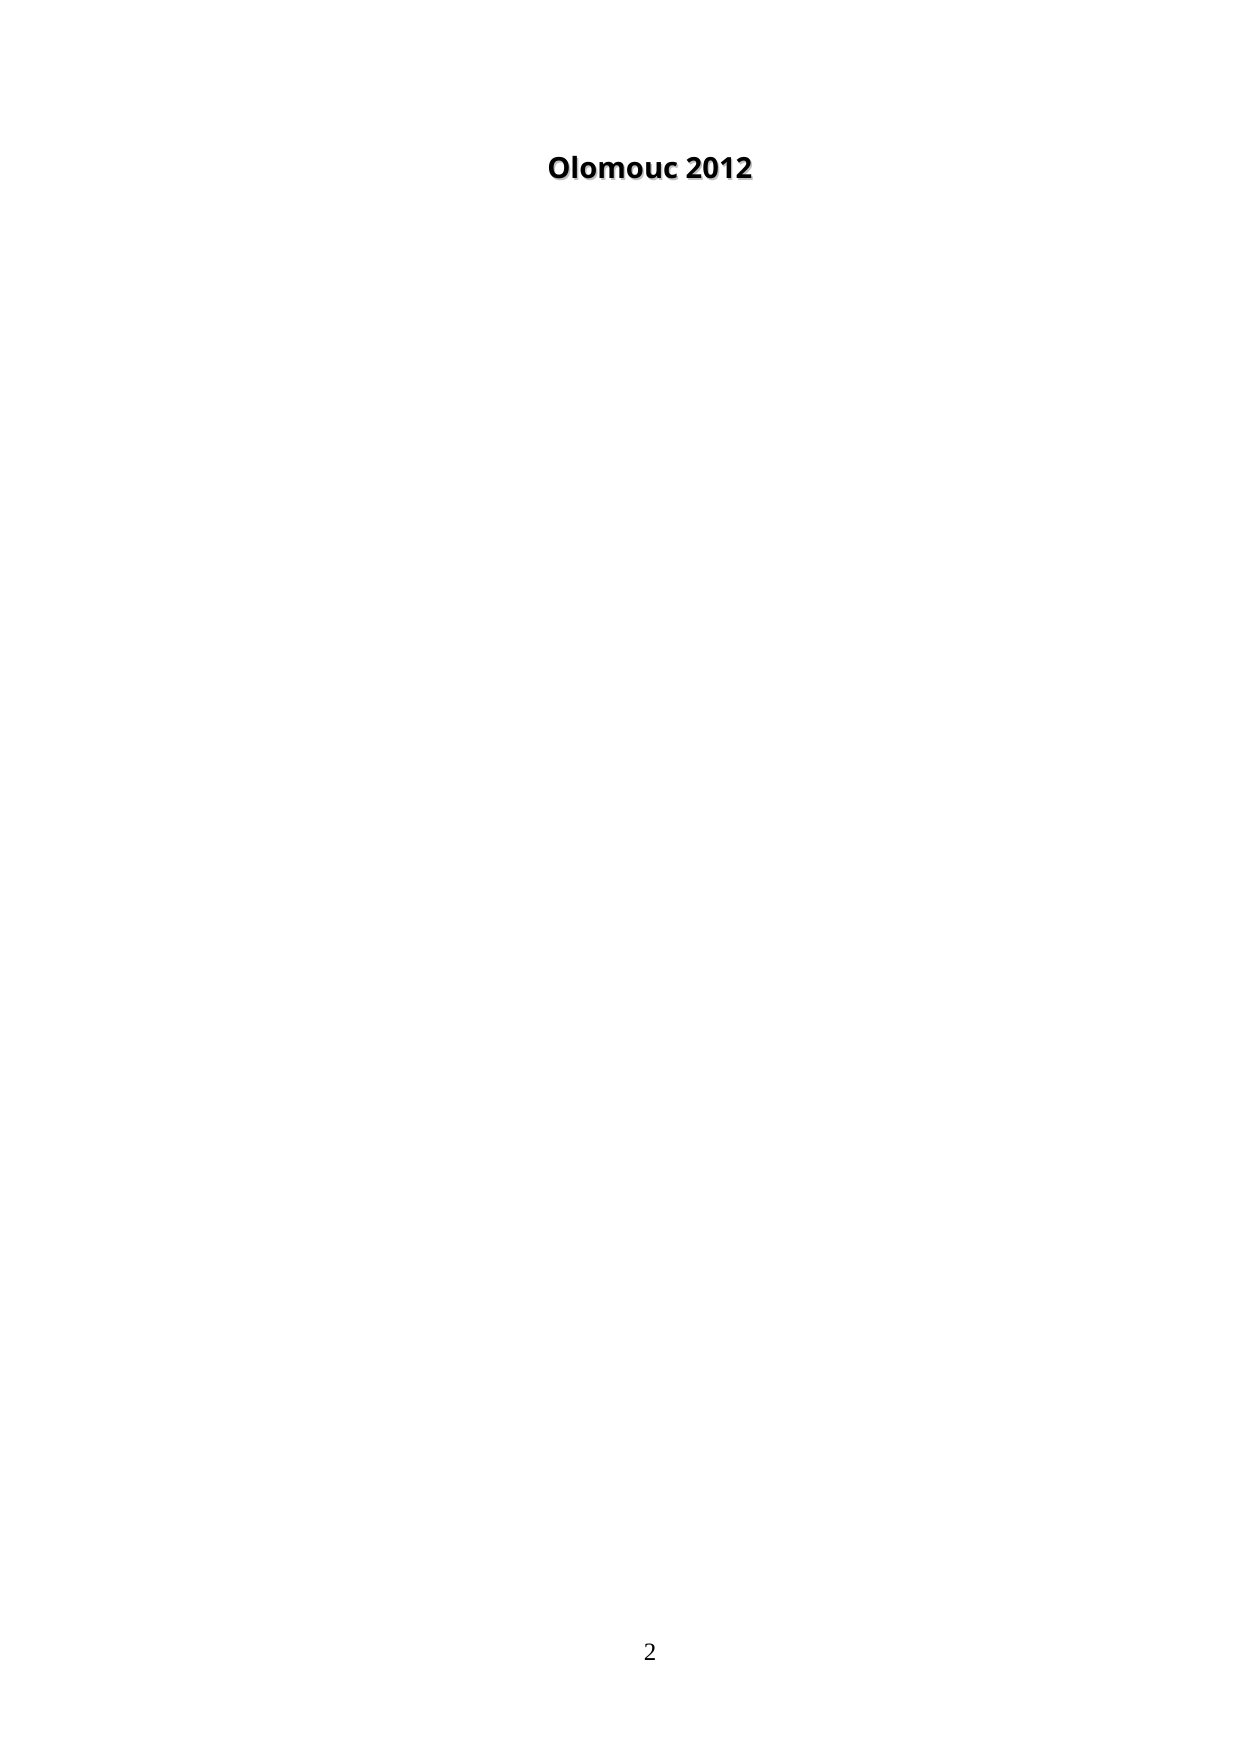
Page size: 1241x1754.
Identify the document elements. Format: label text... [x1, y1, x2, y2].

text Olomouc 2012 [177, 148, 1122, 187]
